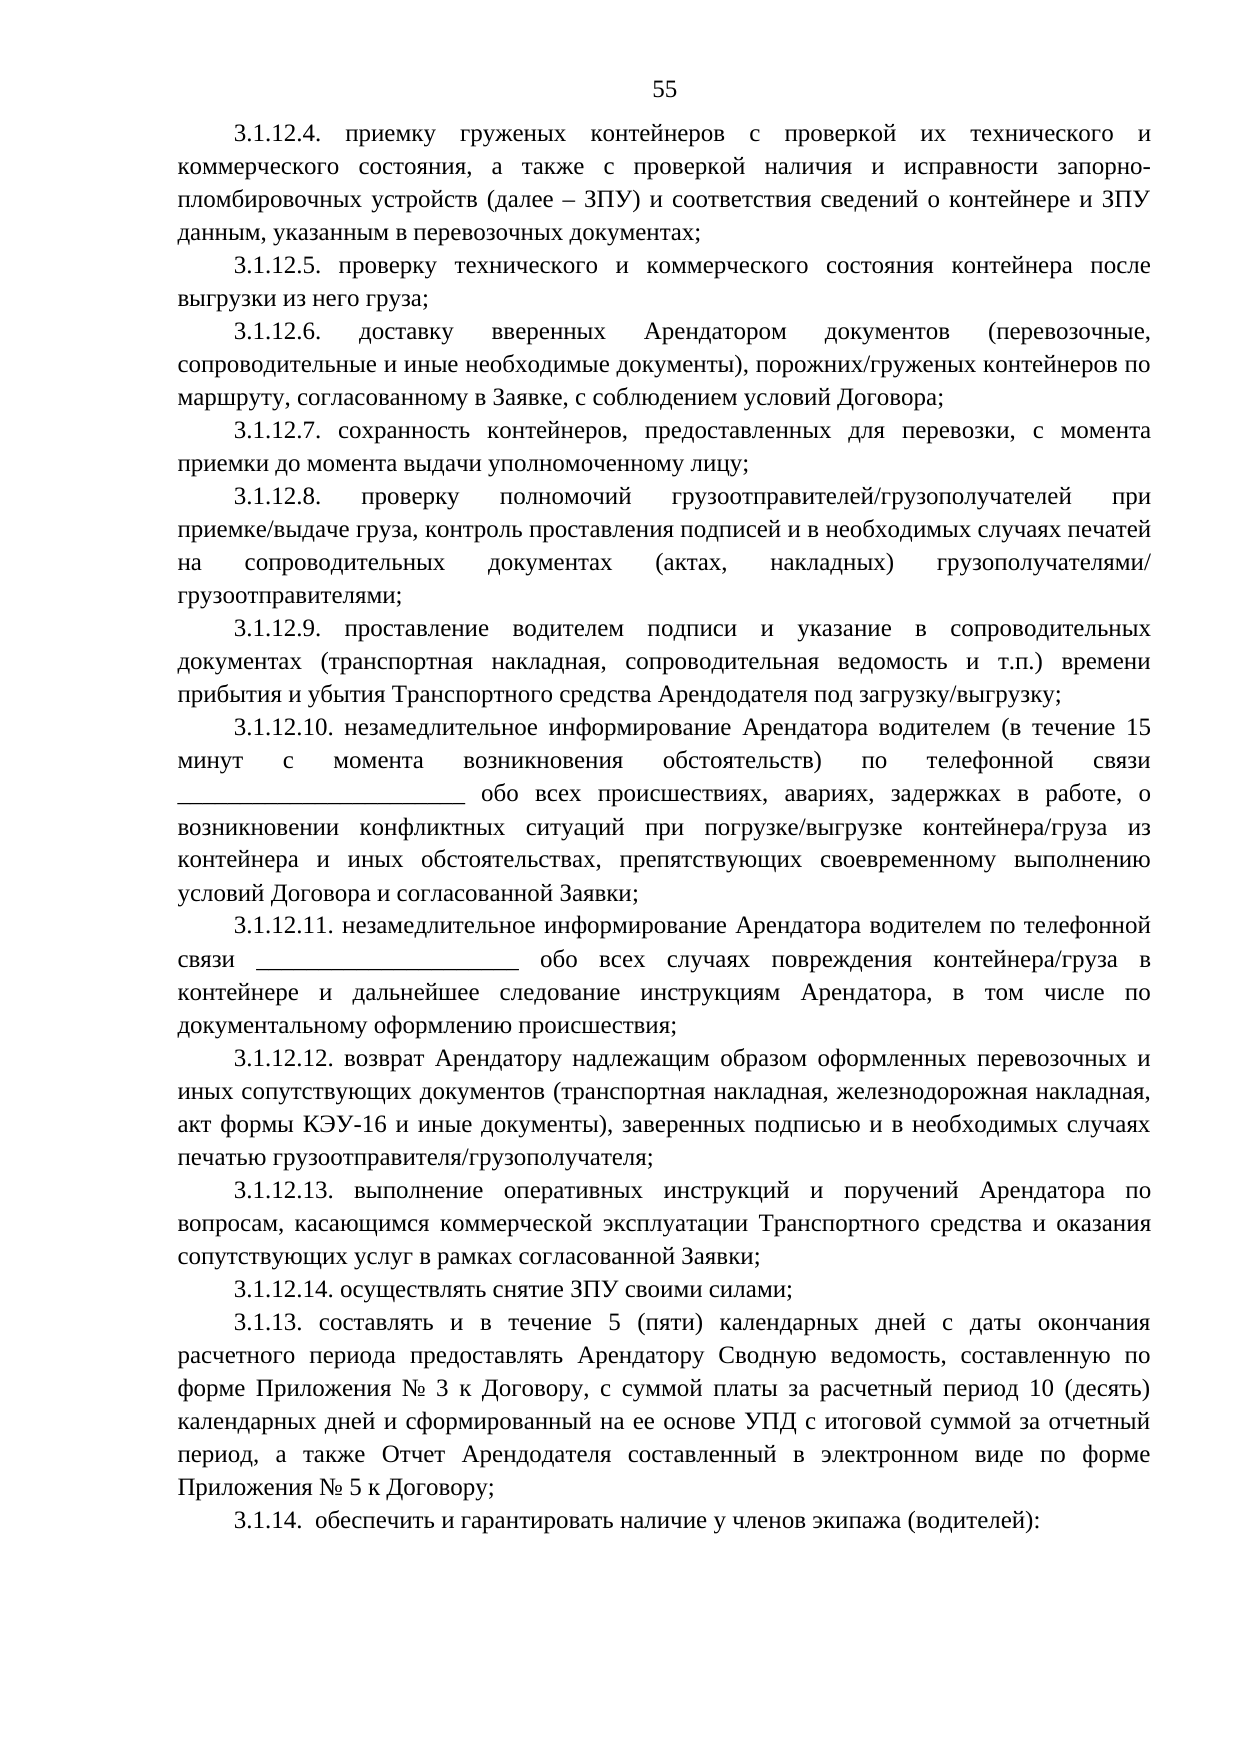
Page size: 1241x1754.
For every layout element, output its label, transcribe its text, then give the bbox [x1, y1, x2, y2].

text 3.1.13. составлять и в течение 5 (пяти) календарных дней с даты окончания расчетного периода предоставлять Арендатору Сводную ведомость, составленную по форме Приложения № 3 к Договору, с суммой платы за расчетный период 10 (десять) календарных дней и сформированный на ее основе УПД с итоговой суммой за отчетный период, а также Отчет Арендодателя составленный в электронном виде по форме Приложения № 5 к Договору; [177, 1307, 1152, 1501]
text 3.1.12.6. доставку вверенных Арендатором документов (перевозочные, сопроводительные и иные необходимые документы), порожних/груженых контейнеров по маршруту, согласованному в Заявке, с соблюдением условий Договора; [177, 316, 1152, 411]
text 3.1.12.14. осуществлять снятие ЗПУ своими силами; [177, 1274, 1152, 1303]
text 3.1.12.11. незамедлительное информирование Арендатора водителем по телефонной связи _____________________ обо всех случаях повреждения контейнера/груза в контейнере и дальнейшее следование инструкциям Арендатора, в том числе по документальному оформлению происшествия; [177, 911, 1152, 1038]
text 3.1.14. обеспечить и гарантировать наличие у членов экипажа (водителей): [177, 1505, 1152, 1534]
text 3.1.12.12. возврат Арендатору надлежащим образом оформленных перевозочных и иных сопутствующих документов (транспортная накладная, железнодорожная накладная, акт формы КЭУ-16 и иные документы), заверенных подписью и в необходимых случаях печатью грузоотправителя/грузополучателя; [177, 1043, 1152, 1171]
text 3.1.12.5. проверку технического и коммерческого состояния контейнера после выгрузки из него груза; [177, 250, 1152, 312]
text 3.1.12.7. сохранность контейнеров, предоставленных для перевозки, с момента приемки до момента выдачи уполномоченному лицу; [177, 415, 1152, 477]
text 3.1.12.13. выполнение оперативных инструкций и поручений Арендатора по вопросам, касающимся коммерческой эксплуатации Транспортного средства и оказания сопутствующих услуг в рамках согласованной Заявки; [177, 1175, 1152, 1269]
text 3.1.12.9. проставление водителем подписи и указание в сопроводительных документах (транспортная накладная, сопроводительная ведомость и т.п.) времени прибытия и убытия Транспортного средства Арендодателя под загрузку/выгрузку; [177, 613, 1152, 708]
text 3.1.12.10. незамедлительное информирование Арендатора водителем (в течение 15 минут с момента возникновения обстоятельств) по телефонной связи _______________________ обо всех происшествиях, авариях, задержках в работе, о возникновении конфликтных ситуаций при погрузке/выгрузке контейнера/груза из контейнера и иных обстоятельствах, препятствующих своевременному выполнению условий Договора и согласованной Заявки; [177, 712, 1152, 906]
text 3.1.12.4. приемку груженых контейнеров с проверкой их технического и коммерческого состояния, а также с проверкой наличия и исправности запорно-пломбировочных устройств (далее – ЗПУ) и соответствия сведений о контейнере и ЗПУ данным, указанным в перевозочных документах; [177, 118, 1152, 246]
text 3.1.12.8. проверку полномочий грузоотправителей/грузополучателей при приемке/выдаче груза, контроль проставления подписей и в необходимых случаях печатей на сопроводительных документах (актах, накладных) грузополучателями/ грузоотправителями; [177, 481, 1152, 609]
